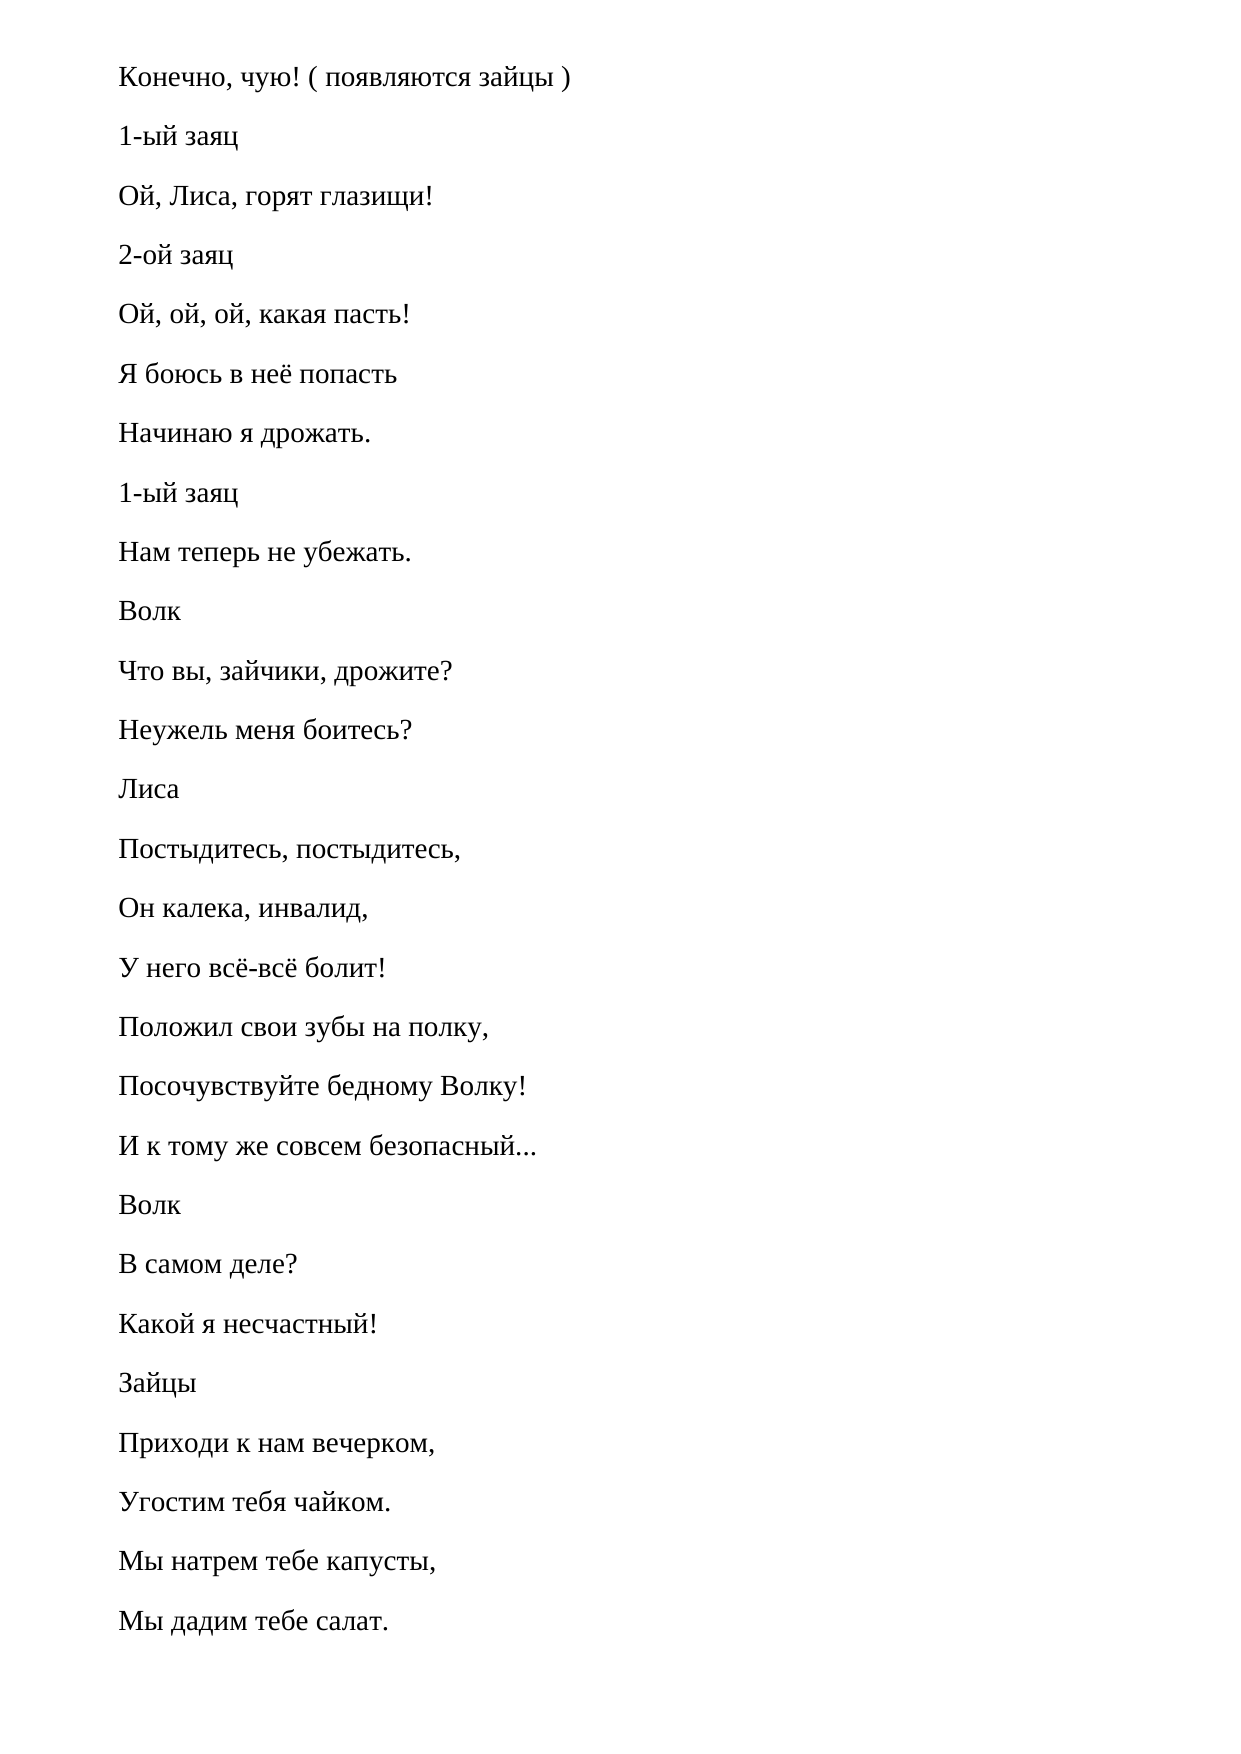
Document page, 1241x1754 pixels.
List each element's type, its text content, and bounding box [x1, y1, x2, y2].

text Ой, Лиса, горят глазищи! [118, 178, 1181, 211]
text Неужель меня боитесь? [118, 712, 1181, 746]
text Волк [118, 1187, 1181, 1221]
text Я боюсь в неё попасть [118, 356, 1181, 389]
text В самом деле? [118, 1247, 1181, 1280]
text Мы натрем тебе капусты, [118, 1543, 1181, 1577]
text Угостим тебя чайком. [118, 1484, 1181, 1518]
text Нам теперь не убежать. [118, 534, 1181, 568]
text 1-ый заяц [118, 118, 1181, 152]
text Зайцы [118, 1365, 1181, 1399]
text Начинаю я дрожать. [118, 415, 1181, 449]
text Лиса [118, 772, 1181, 805]
text Посочувствуйте бедному Волку! [118, 1068, 1181, 1102]
text Какой я несчастный! [118, 1306, 1181, 1339]
text У него всё-всё болит! [118, 950, 1181, 983]
text Постыдитесь, постыдитесь, [118, 831, 1181, 864]
text Что вы, зайчики, дрожите? [118, 653, 1181, 686]
text Волк [118, 593, 1181, 627]
text 2-ой заяц [118, 237, 1181, 271]
text Конечно, чую! ( появляются зайцы ) [118, 59, 1181, 93]
text 1-ый заяц [118, 475, 1181, 508]
text И к тому же совсем безопасный... [118, 1128, 1181, 1161]
text Ой, ой, ой, какая пасть! [118, 297, 1181, 330]
text Мы дадим тебе салат. [118, 1603, 1181, 1636]
text Приходи к нам вечерком, [118, 1425, 1181, 1458]
text Положил свои зубы на полку, [118, 1009, 1181, 1043]
text Он калека, инвалид, [118, 890, 1181, 924]
